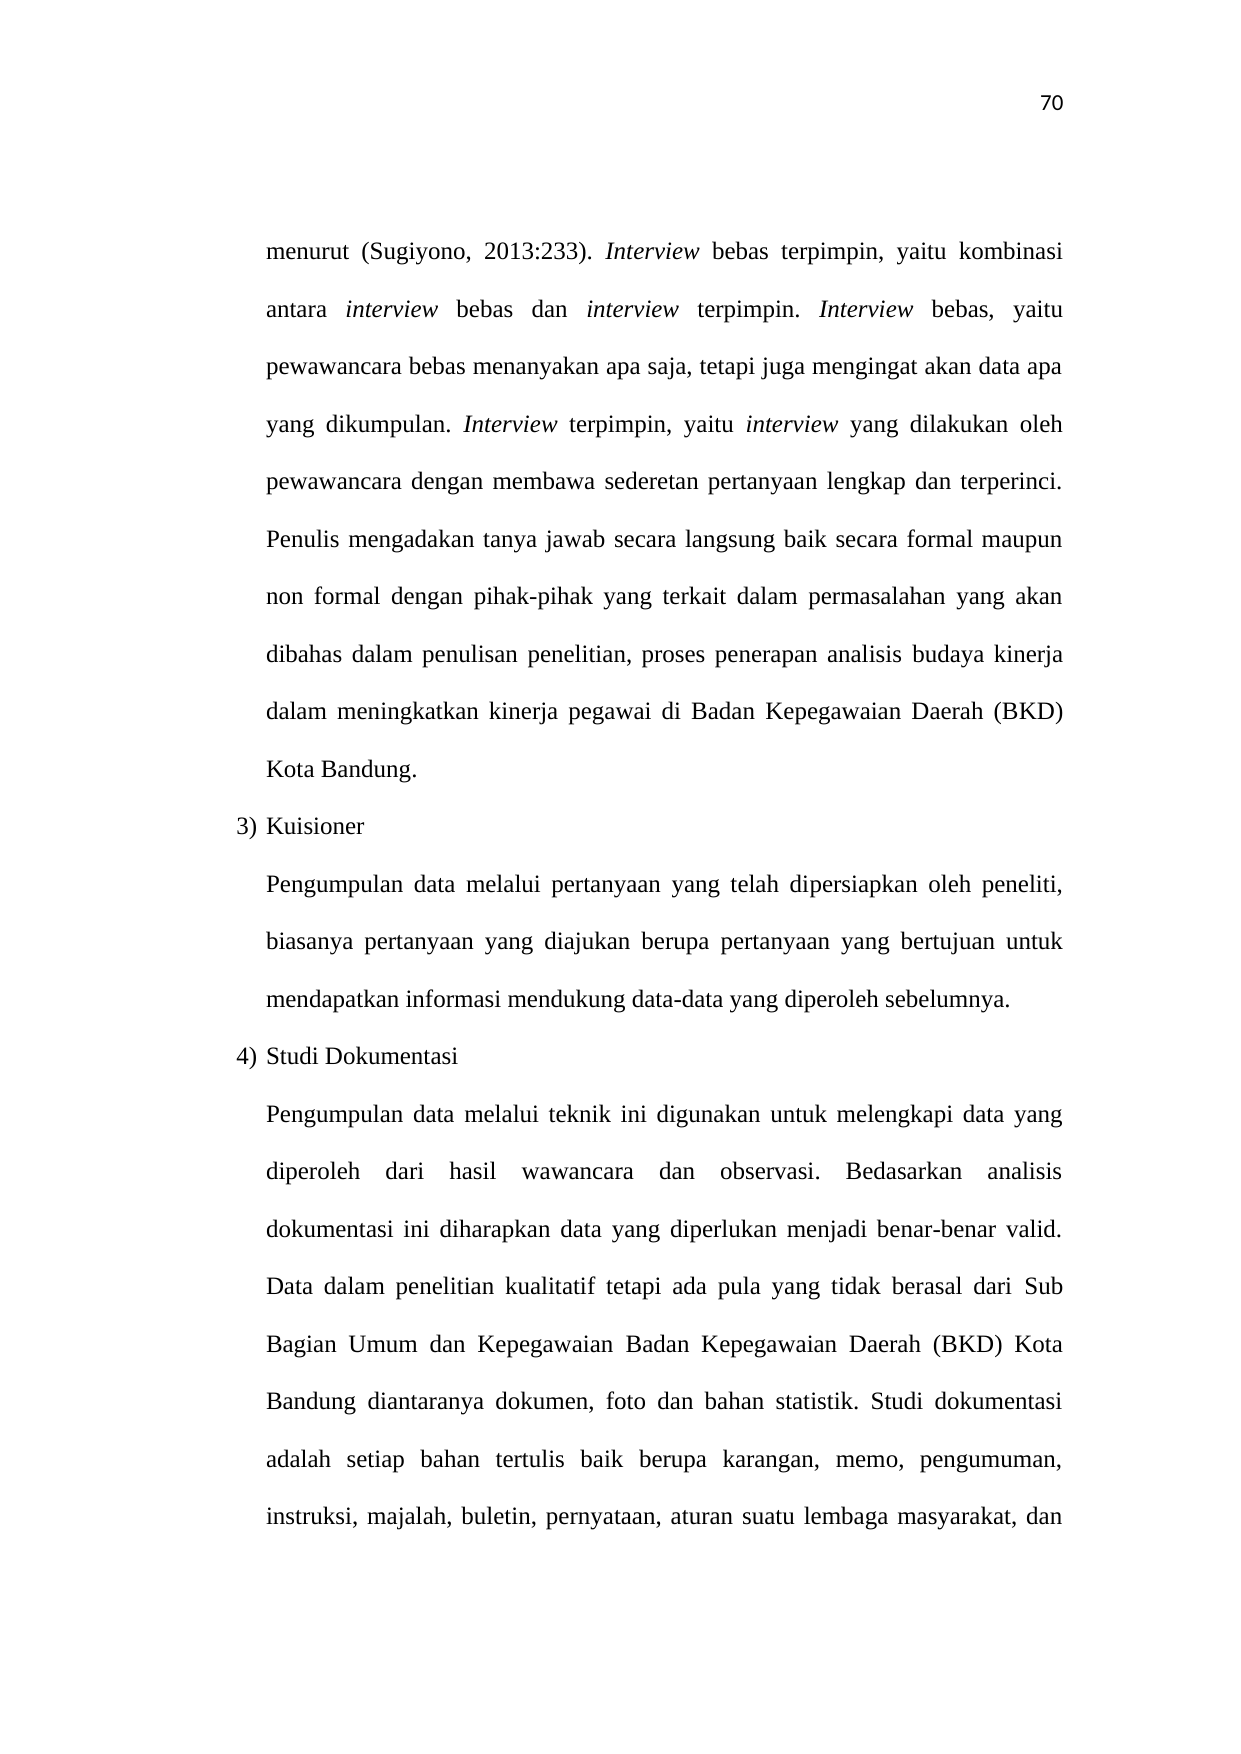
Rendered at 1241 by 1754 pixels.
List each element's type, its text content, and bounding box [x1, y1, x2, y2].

list Studi Dokumentasi [236, 1041, 1063, 1070]
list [266, 236, 1063, 782]
list Pengumpulan data melalui pertanyaan yang telah dipersiapkan oleh peneliti, biasanya pertanyaan yang diajukan berupa pertanyaan yang bertujuan untuk mendapatkan informasi mendukung data-data yang diperoleh sebelumnya. [266, 869, 1063, 1012]
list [266, 1099, 1063, 1530]
list Kuisioner [236, 811, 1063, 840]
